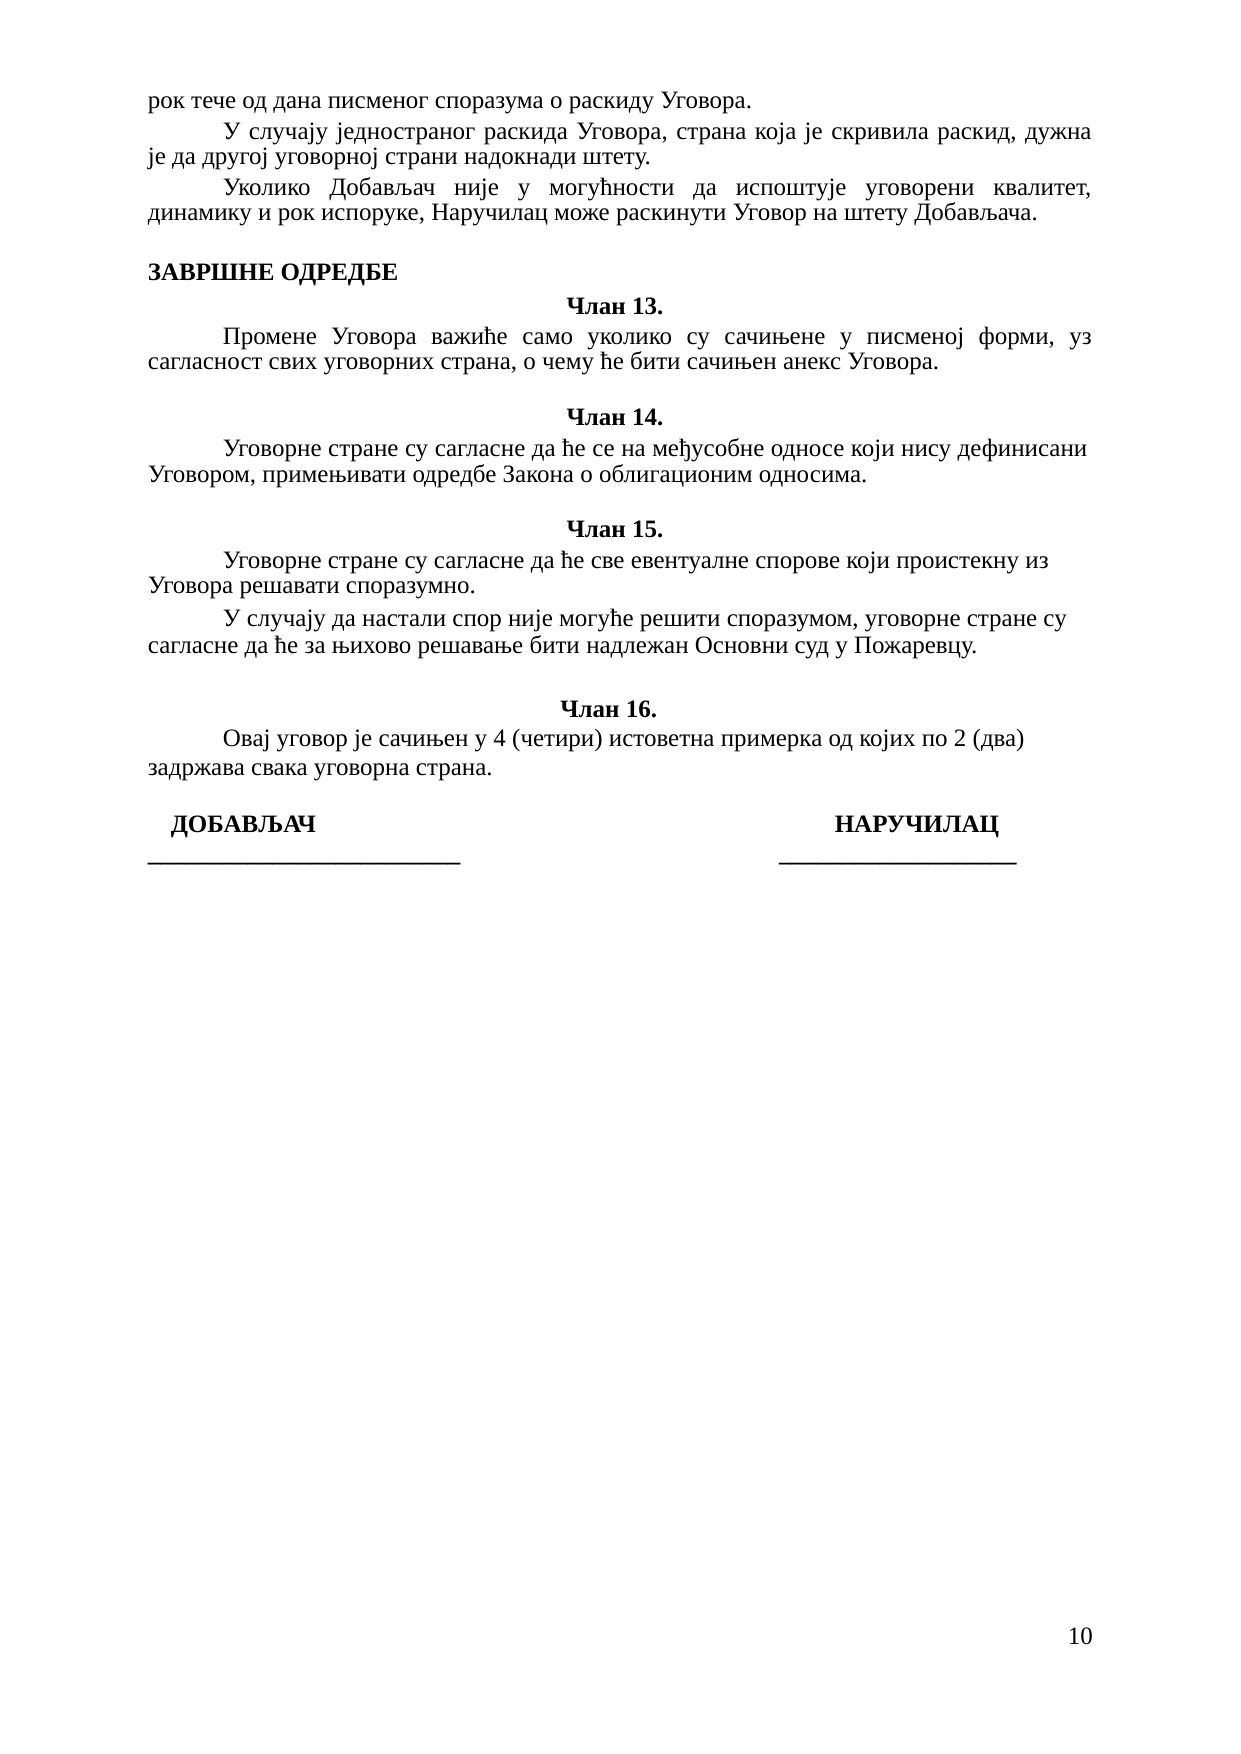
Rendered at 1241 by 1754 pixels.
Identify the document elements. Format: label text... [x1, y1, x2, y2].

text Члан 13. [148, 291, 1092, 319]
text Промене Уговора важиће само уколико су сачињене у писменој форми, уз сагласност свих уговорних страна, о чему ће бити сачињен анекс Уговора. [148, 324, 1092, 375]
text _________________________ ___________________ [148, 838, 1092, 866]
text Члан 15. [148, 514, 1092, 543]
text Члан 16. [148, 695, 1092, 723]
text У случају једностраног раскида Уговора, страна која је скривила раскид, дужна је да другој уговорној страни надокнади штету. [148, 119, 1092, 170]
text Члан 14. [148, 402, 1092, 431]
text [148, 89, 1092, 114]
text Уговорне стране су сагласне да ће се на међусобне односе који нису дефинисани Уговором, примењивати одредбе Закона о облигационим односима. [148, 436, 1088, 488]
text Уколико Добављач није у могућности да испоштује уговорени квалитет, динамику и рок испоруке, Наручилац може раскинути Уговор на штету Добављача. [148, 176, 1092, 226]
text ДОБАВЉАЧ НАРУЧИЛАЦ [171, 809, 1092, 838]
text У случају да настали спор није могуће решити споразумом, уговорне стране су сагласне да ће за њихово решавање бити надлежан Основни суд у Пожаревцу. [148, 604, 1092, 659]
text Овај уговор је сачињен у 4 (четири) истоветна примерка од којих по 2 (два) задржава свака уговорна страна. [148, 723, 1092, 781]
text ЗАВРШНЕ ОДРЕДБЕ [148, 257, 1092, 286]
text Уговорне стране су сагласне да ће све евентуалне спорове који проистекну из Уговора решавати споразумно. [148, 548, 1092, 598]
